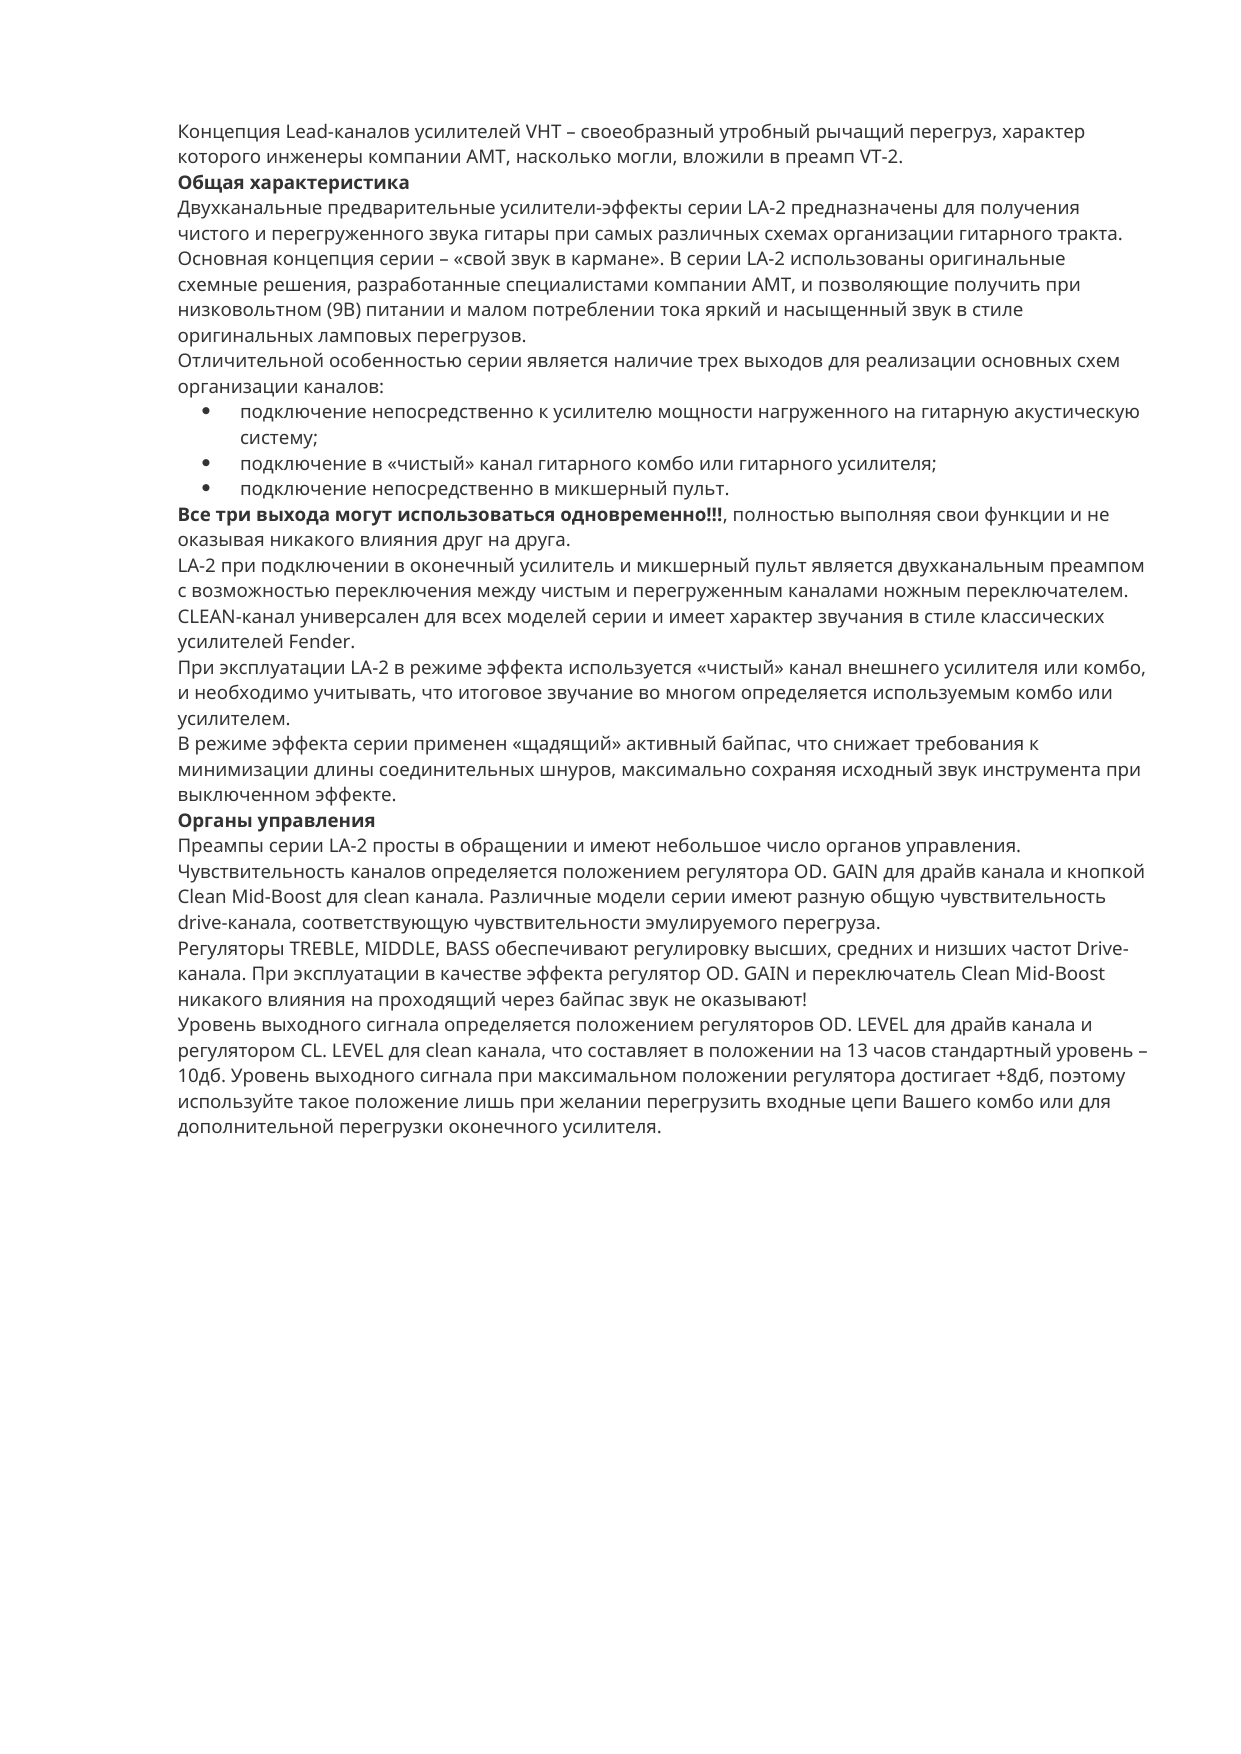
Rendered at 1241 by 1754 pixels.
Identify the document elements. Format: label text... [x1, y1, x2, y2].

text При эксплуатации LA-2 в режиме эффекта используется «чистый» канал внешнего усилителя или комбо, и необходимо учитывать, что итоговое звучание во многом определяется используемым комбо или усилителем. [177, 654, 1152, 731]
text Органы управления [177, 807, 1152, 833]
text Двухканальные предварительные усилители-эффекты серии LA-2 предназначены для получения чистого и перегруженного звука гитары при самых различных схемах организации гитарного тракта. Основная концепция серии – «свой звук в кармане». В серии LA-2 использованы оригинальные схемные решения, разработанные специалистами компании АМТ, и позволяющие получить при низковольтном (9В) питании и малом потреблении тока яркий и насыщенный звук в стиле оригинальных ламповых перегрузов. [177, 195, 1152, 348]
list подключение непосредственно в микшерный пульт. [202, 475, 1152, 501]
list подключение непосредственно к усилителю мощности нагруженного на гитарную акустическую систему; [202, 399, 1152, 450]
text Чувствительность каналов определяется положением регулятора OD. GAIN для драйв канала и кнопкой Clean Mid-Boost для clean канала. Различные модели серии имеют разную общую чувствительность drive-канала, соответствующую чувствительности эмулируемого перегруза. [177, 858, 1152, 935]
text В режиме эффекта серии применен «щадящий» активный байпас, что снижает требования к минимизации длины соединительных шнуров, максимально сохраняя исходный звук инструмента при выключенном эффекте. [177, 731, 1152, 807]
text LA-2 при подключении в оконечный усилитель и микшерный пульт является двухканальным преампом с возможностью переключения между чистым и перегруженным каналами ножным переключателем. CLEAN-канал универсален для всех моделей серии и имеет характер звучания в стиле классических усилителей Fender. [177, 552, 1152, 654]
list подключение в «чистый» канал гитарного комбо или гитарного усилителя; [202, 450, 1152, 475]
text Регуляторы TREBLE, MIDDLE, BASS обеспечивают регулировку высших, средних и низших частот Drive-канала. При эксплуатации в качестве эффекта регулятор OD. GAIN и переключатель Clean Mid-Boost никакого влияния на проходящий через байпас звук не оказывают! [177, 935, 1152, 1011]
text Все три выхода могут использоваться одновременно!!!, полностью выполняя свои функции и не оказывая никакого влияния друг на друга. [177, 501, 1152, 552]
text Концепция Lead-каналов усилителей VHT – своеобразный утробный рычащий перегруз, характер которого инженеры компании АМТ, насколько могли, вложили в преамп VT-2. [177, 118, 1152, 169]
text Преампы серии LA-2 просты в обращении и имеют небольшое число органов управления. [177, 833, 1152, 858]
text Уровень выходного сигнала определяется положением регуляторов OD. LEVEL для драйв канала и регулятором CL. LEVEL для clean канала, что составляет в положении на 13 часов стандартный уровень –10дб. Уровень выходного сигнала при максимальном положении регулятора достигает +8дб, поэтому используйте такое положение лишь при желании перегрузить входные цепи Вашего комбо или для дополнительной перегрузки оконечного усилителя. [177, 1011, 1152, 1139]
text Отличительной особенностью серии является наличие трех выходов для реализации основных схем организации каналов: [177, 348, 1152, 399]
text Общая характеристика [177, 169, 1152, 195]
